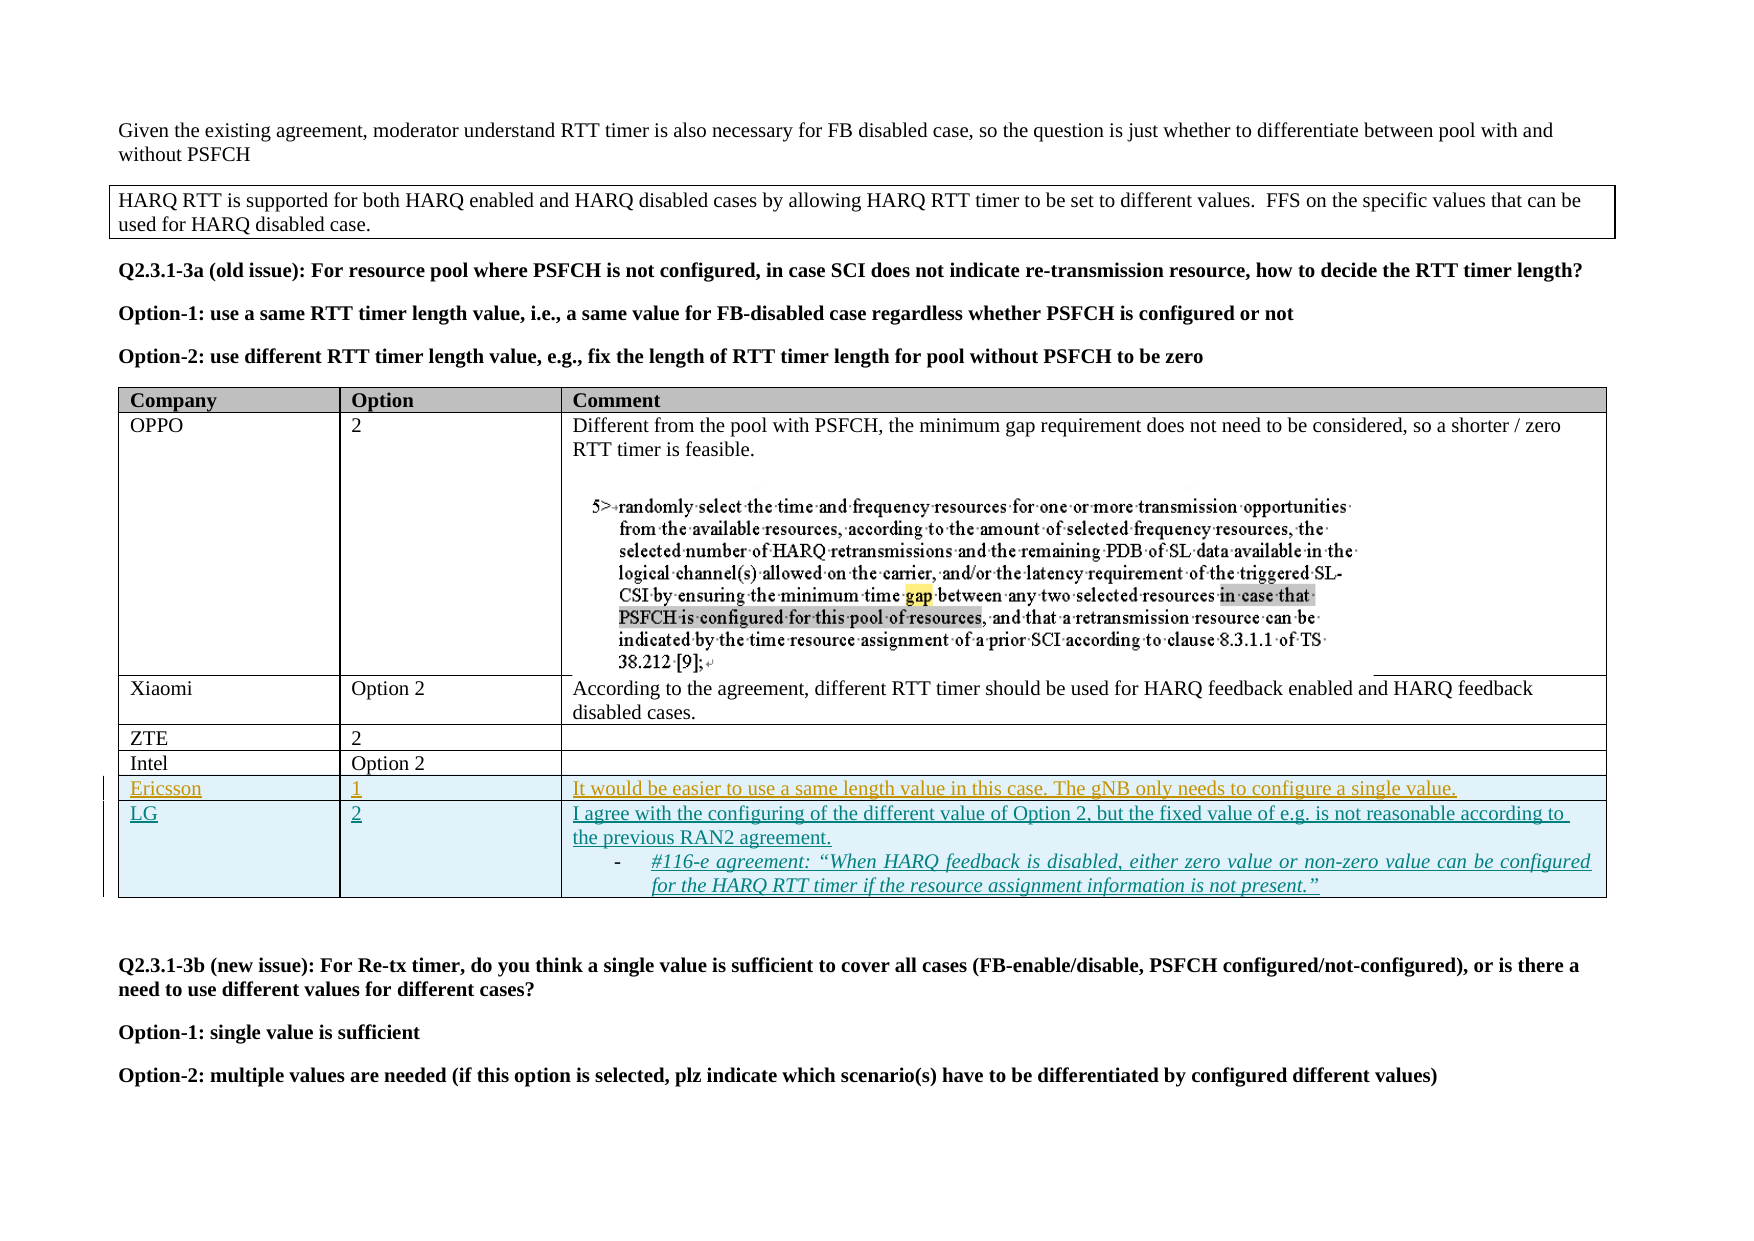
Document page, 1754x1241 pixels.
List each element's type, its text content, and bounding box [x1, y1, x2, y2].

table_cell [562, 751, 1606, 774]
table_cell Different from the pool with PSFCH, the minimum gap requirement does not need to be considered, so a shorter / zero RTT timer is feasible. [562, 413, 1606, 675]
text Option-2: multiple values are needed (if this option is selected, plz indicate which scenario(s) have to be differentiated by configured different values) [118, 1063, 1606, 1087]
text Option-1: use a same RTT timer length value, i.e., a same value for FB-disabled case regardless whether PSFCH is configured or not [118, 301, 1606, 325]
text Q2.3.1-3a (old issue): For resource pool where PSFCH is not configured, in case SCI does not indicate re-transmission resource, how to decide the RTT timer length? [118, 258, 1606, 282]
table_cell Intel [119, 751, 339, 774]
text Given the existing agreement, moderator understand RTT timer is also necessary for FB disabled case, so the question is just whether to differentiate between pool with and without PSFCH [118, 118, 1606, 166]
table_header Option [341, 388, 561, 412]
text Q2.3.1-3b (new issue): For Re-tx timer, do you think a single value is sufficient to cover all cases (FB-enable/disable, PSFCH configured/not-configured), or is there a need to use different values for different cases? [118, 953, 1606, 1001]
table_cell OPPO [119, 413, 339, 675]
table_cell 2 [341, 725, 561, 749]
picture [572, 485, 1374, 676]
table_cell Option 2 [341, 676, 561, 724]
table_cell Xiaomi [119, 676, 339, 724]
text Option-1: single value is sufficient [118, 1020, 1606, 1044]
table_cell According to the agreement, different RTT timer should be used for HARQ feedback enabled and HARQ feedback disabled cases. [562, 676, 1606, 724]
text Option-2: use different RTT timer length value, e.g., fix the length of RTT timer length for pool without PSFCH to be zero [118, 344, 1606, 368]
table_header Comment [562, 388, 1606, 412]
text HARQ RTT is supported for both HARQ enabled and HARQ disabled cases by allowing HARQ RTT timer to be set to different values. FFS on the specific values that can be used for HARQ disabled case. [110, 186, 1614, 238]
table_cell [562, 725, 1606, 749]
table_header Company [119, 388, 339, 412]
table_cell Option 2 [341, 751, 561, 774]
table_cell ZTE [119, 725, 339, 749]
table_cell 2 [341, 413, 561, 675]
